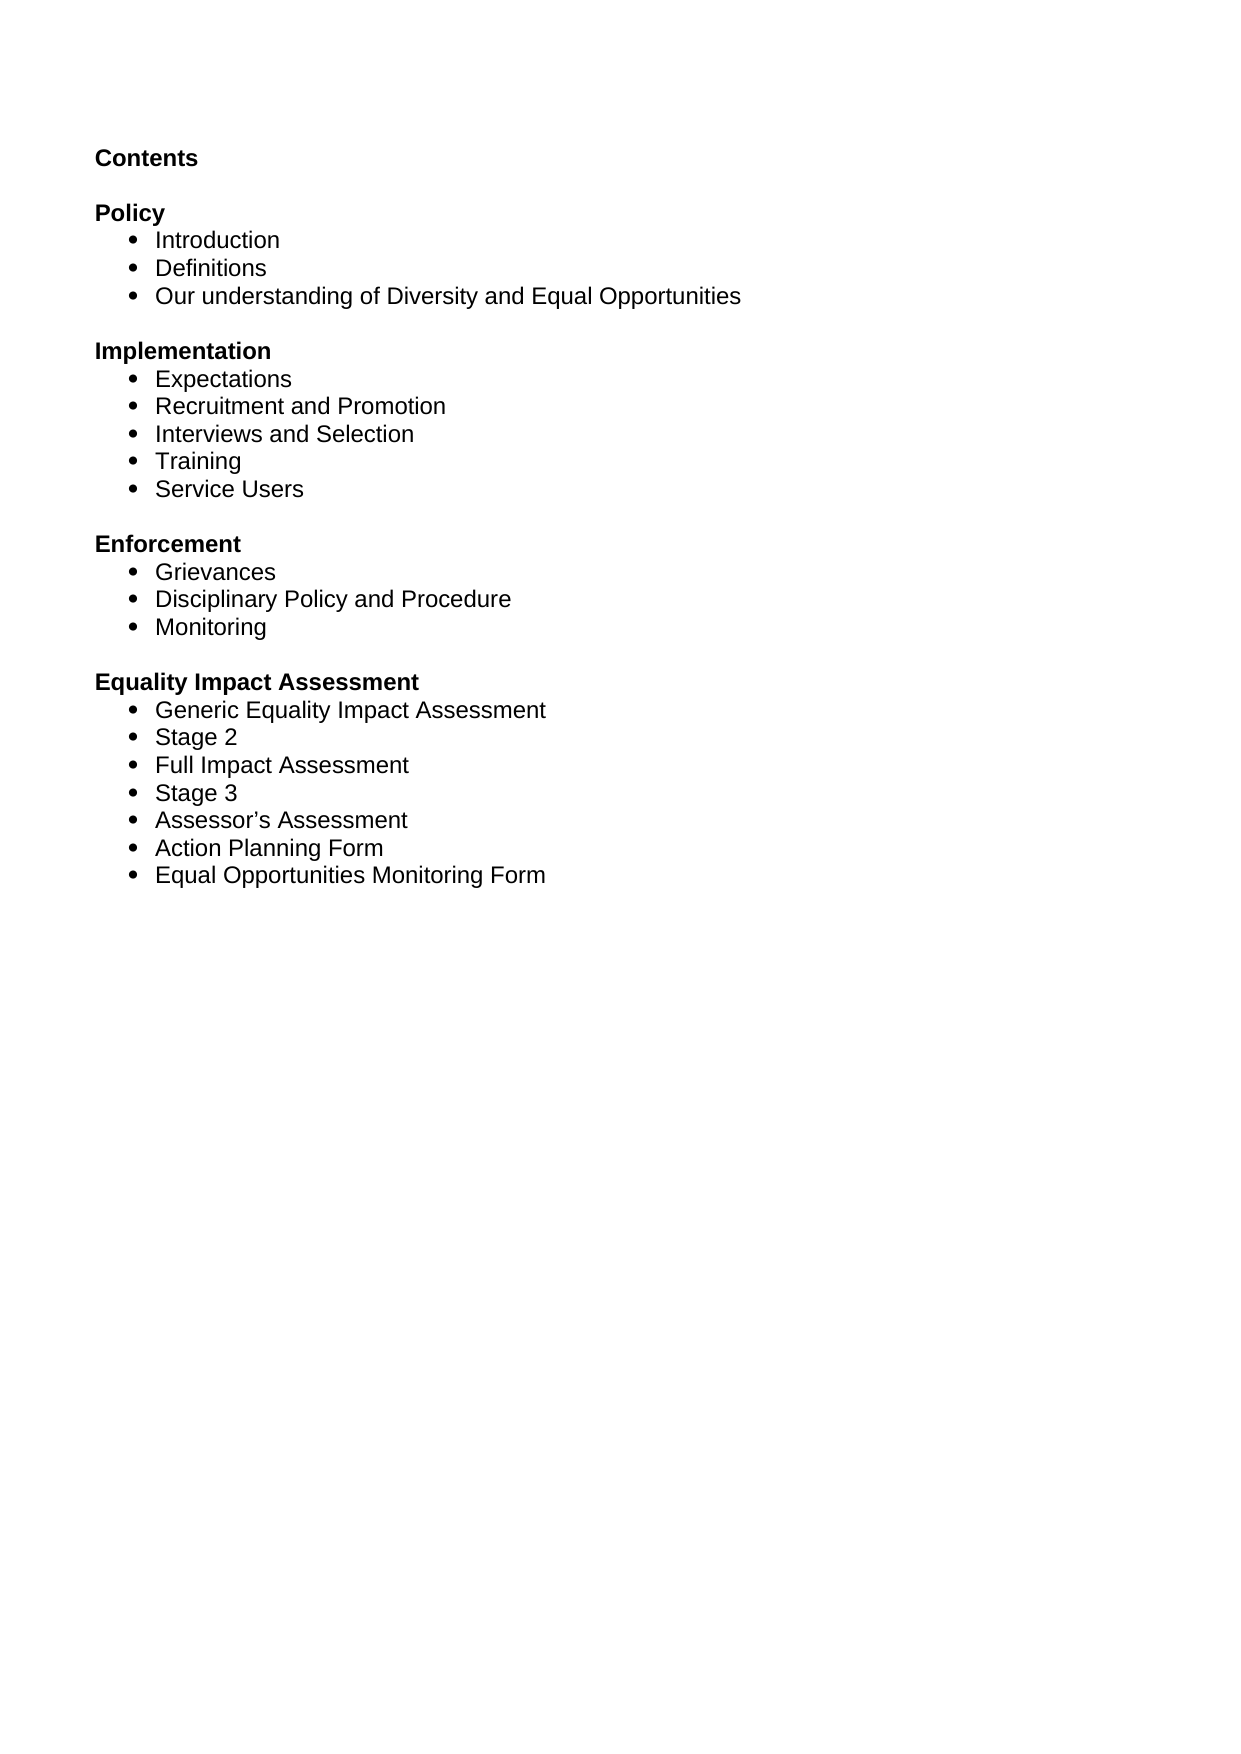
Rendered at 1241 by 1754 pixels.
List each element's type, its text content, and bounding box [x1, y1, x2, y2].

list Stage 3 [129, 778, 1169, 806]
list Recruitment and Promotion [129, 392, 1169, 420]
list Training [129, 447, 1169, 475]
list Service Users [129, 475, 1169, 502]
list Definitions [129, 254, 1169, 282]
list Grievances [129, 558, 1169, 585]
list Introduction [129, 226, 1169, 254]
list Generic Equality Impact Assessment [129, 696, 1169, 723]
list Disciplinary Policy and Procedure [129, 585, 1169, 613]
list Assessor’s Assessment [129, 806, 1169, 834]
list Our understanding of Diversity and Equal Opportunities [129, 282, 1169, 309]
text Contents [94, 144, 1169, 171]
text Implementation [94, 337, 1169, 364]
list Expectations [129, 364, 1169, 392]
list Stage 2 [129, 723, 1169, 751]
text Equality Impact Assessment [94, 668, 1169, 696]
text Enforcement [94, 530, 1169, 558]
list Full Impact Assessment [129, 751, 1169, 778]
list Action Planning Form [129, 834, 1169, 861]
list Equal Opportunities Monitoring Form [129, 861, 1169, 889]
list Interviews and Selection [129, 420, 1169, 447]
text Policy [94, 199, 1169, 226]
list Monitoring [129, 613, 1169, 641]
